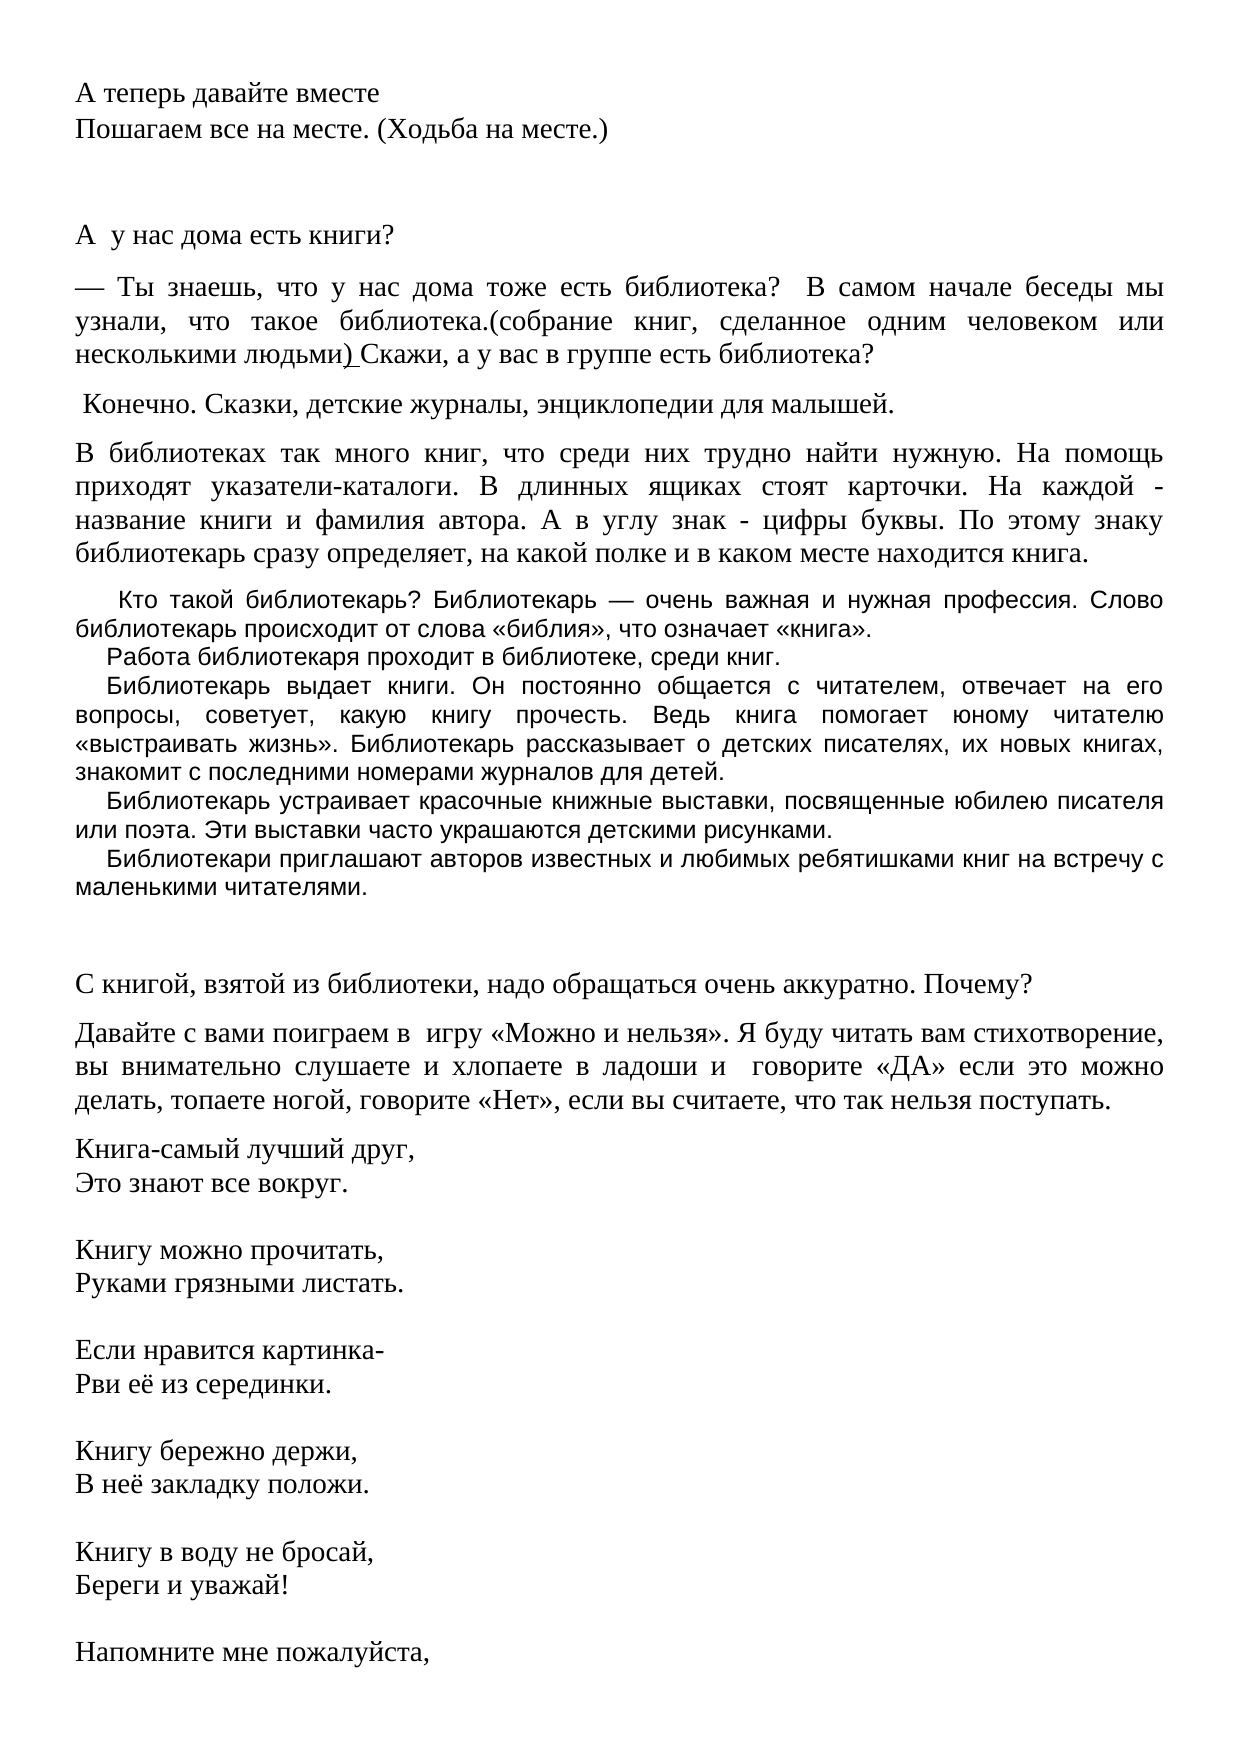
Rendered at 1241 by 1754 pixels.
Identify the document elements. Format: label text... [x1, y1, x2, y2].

text Книгу можно прочитать, [75, 1232, 1165, 1265]
text Библиотекарь устраивает красочные книжные выставки, посвященные юбилею писателя или поэта. Эти выставки часто украшаются детскими рисунками. [75, 786, 1165, 843]
text Береги и уважай! [75, 1567, 1165, 1601]
text Книгу в воду не бросай, [75, 1534, 1165, 1567]
text Книга-самый лучший друг, [75, 1131, 1165, 1165]
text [75, 75, 1165, 145]
text В неё закладку положи. [75, 1467, 1165, 1500]
text В библиотеках так много книг, что среди них трудно найти нужную. На помощь приходят указатели-каталоги. В длинных ящиках стоят карточки. На каждой - название книги и фамилия автора. А в углу знак - цифры буквы. По этому знаку библиотекарь сразу определяет, на какой полке и в каком месте находится книга. [75, 435, 1165, 569]
text — Ты знаешь, что у нас дома тоже есть библиотека? В самом начале беседы мы узнали, что такое библиотека.(собрание книг, сделанное одним человеком или несколькими людьми) Скажи, а у вас в группе есть библиотека? [75, 269, 1165, 370]
text Кто такой библиотекарь? Библиотекарь — очень важная и нужная профессия. Слово библиотекарь происходит от слова «библия», что означает «книга». [75, 585, 1165, 642]
text Библиотекарь выдает книги. Он постоянно общается с читателем, отвечает на его вопросы, советует, какую книгу прочесть. Ведь книга помогает юному читателю «выстраивать жизнь». Библиотекарь рассказывает о детских писателях, их новых книгах, знакомит с последними номерами журналов для детей. [75, 671, 1165, 786]
text С книгой, взятой из библиотеки, надо обращаться очень аккуратно. Почему? [75, 966, 1165, 999]
text Книгу бережно держи, [75, 1433, 1165, 1467]
text А у нас дома есть книги? [75, 217, 1165, 250]
text Работа библиотекаря проходит в библиотеке, среди книг. [75, 642, 1165, 671]
text Конечно. Сказки, детские журналы, энциклопедии для малышей. [75, 386, 1165, 419]
text Библиотекари приглашают авторов известных и любимых ребятишками книг на встречу с маленькими читателями. [75, 843, 1165, 901]
text Руками грязными листать. [75, 1265, 1165, 1299]
text Если нравится картинка- [75, 1332, 1165, 1366]
text Напомните мне пожалуйста, [75, 1634, 1165, 1668]
text Это знают все вокруг. [75, 1165, 1165, 1198]
text Давайте с вами поиграем в игру «Можно и нельзя». Я буду читать вам стихотворение, вы внимательно слушаете и хлопаете в ладоши и говорите «ДА» если это можно делать, топаете ногой, говорите «Нет», если вы считаете, что так нельзя поступать. [75, 1015, 1165, 1116]
text Рви её из серединки. [75, 1366, 1165, 1399]
